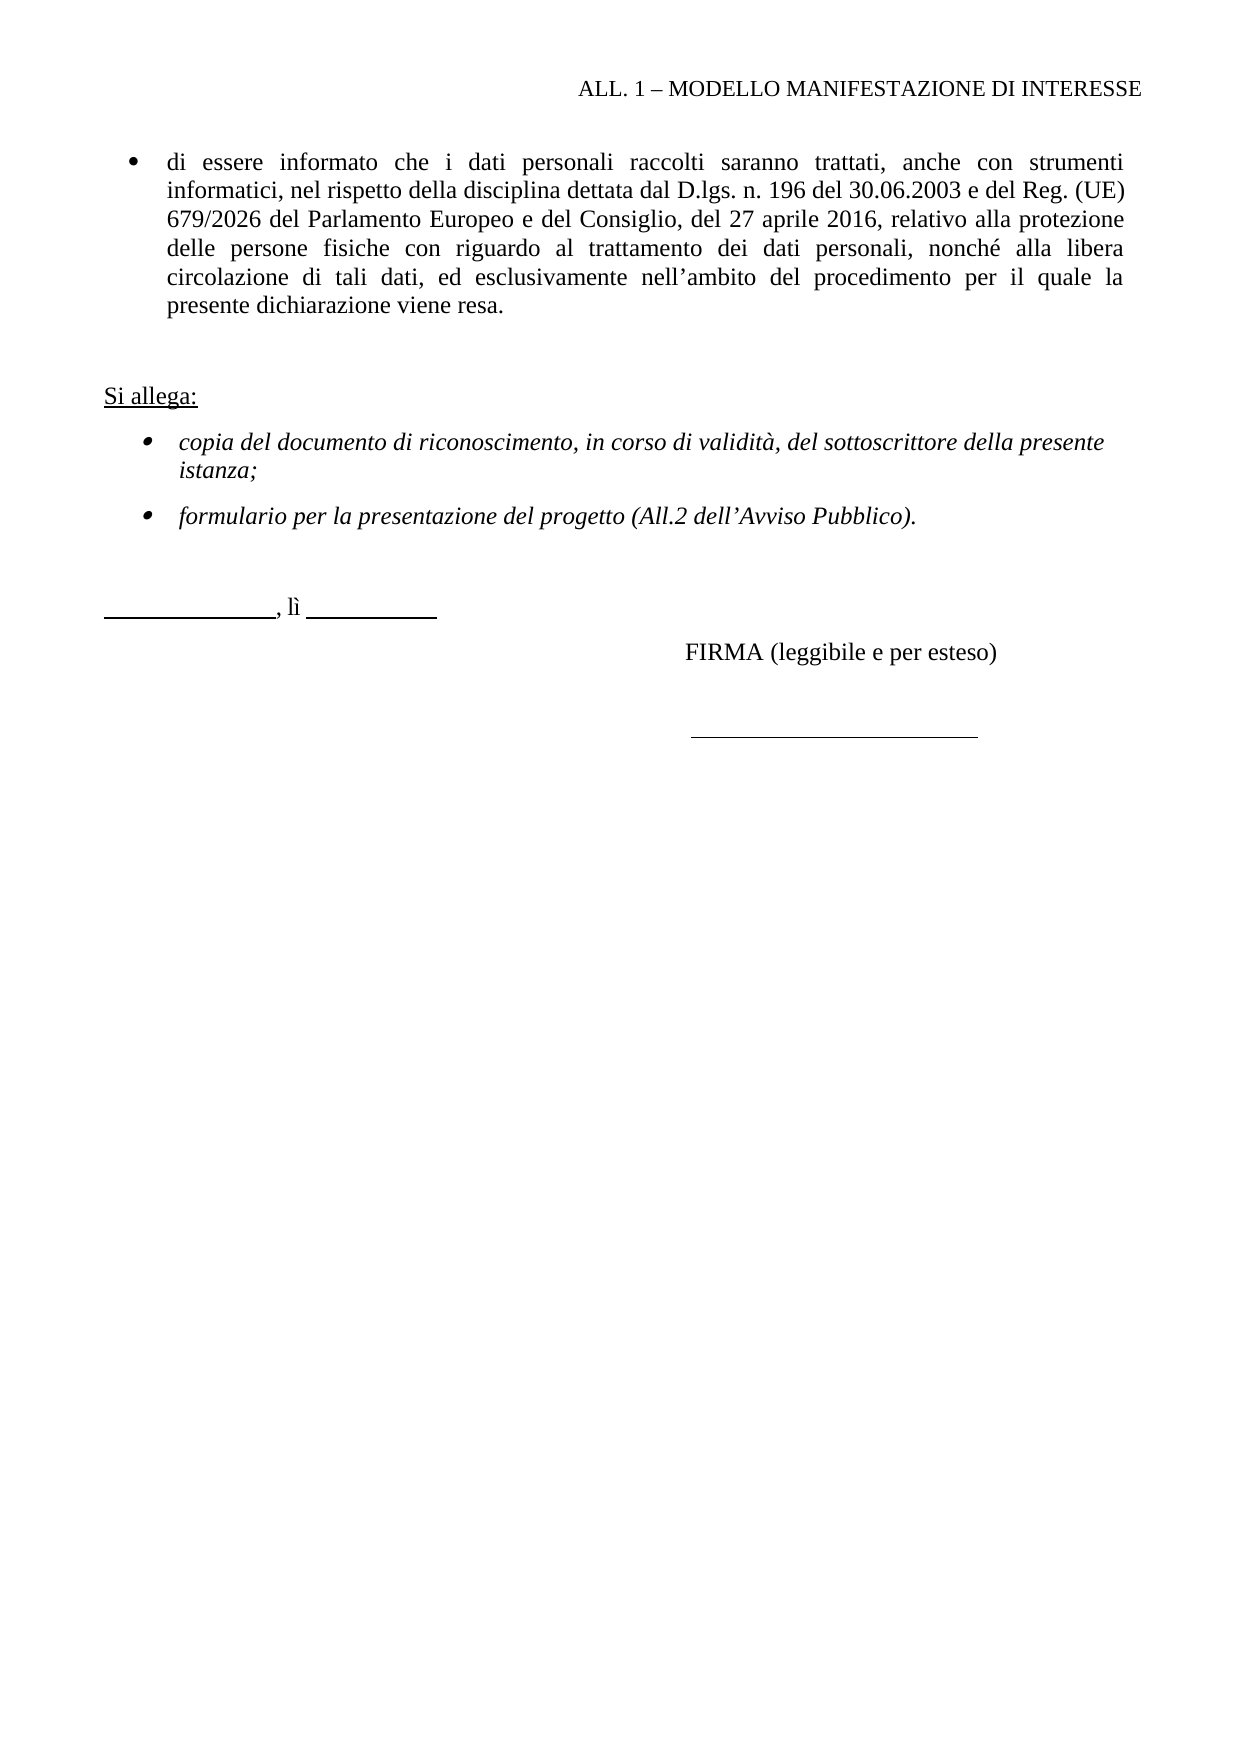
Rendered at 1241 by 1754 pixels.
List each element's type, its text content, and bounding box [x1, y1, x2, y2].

text , lì [103, 592, 1142, 621]
list di essere informato che i dati personali raccolti saranno trattati, anche con strumenti informatici, nel rispetto della disciplina dettata dal D.lgs. n. 196 del 30.06.2003 e del Reg. (UE) 679/2026 del Parlamento Europeo e del Consiglio, del 27 aprile 2016, relativo alla protezione delle persone fisiche con riguardo al trattamento dei dati personali, nonché alla libera circolazione di tali dati, ed esclusivamente nell’ambito del procedimento per il quale la presente dichiarazione viene resa. [129, 147, 1125, 319]
text Si allega: [103, 381, 1142, 410]
text FIRMA (leggibile e per esteso) [103, 637, 1142, 666]
list copia del documento di riconoscimento, in corso di validità, del sottoscrittore della presente istanza; [141, 427, 1142, 484]
list formulario per la presentazione del progetto (All.2 dell’Avviso Pubblico). [141, 501, 1142, 530]
